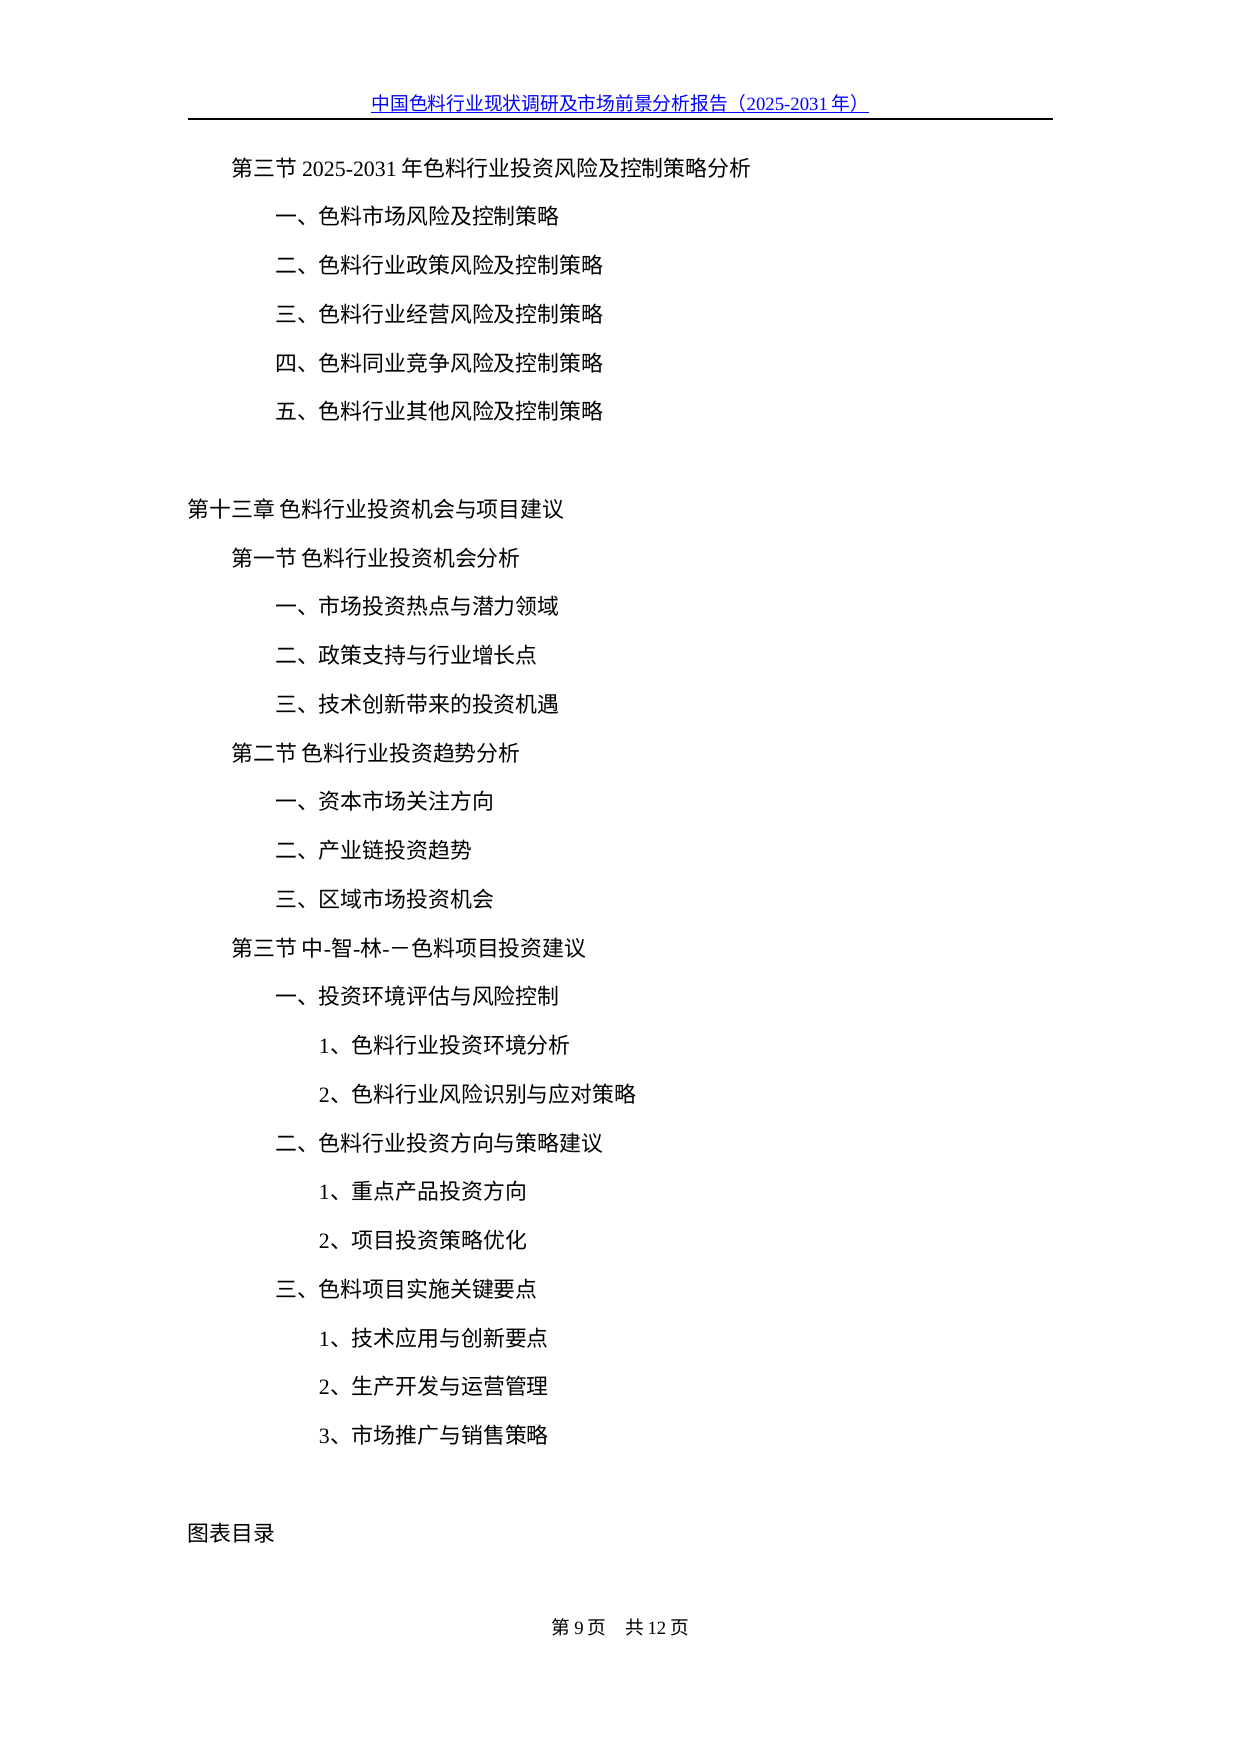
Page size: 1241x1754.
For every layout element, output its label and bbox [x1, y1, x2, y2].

text [187, 150, 1053, 1548]
